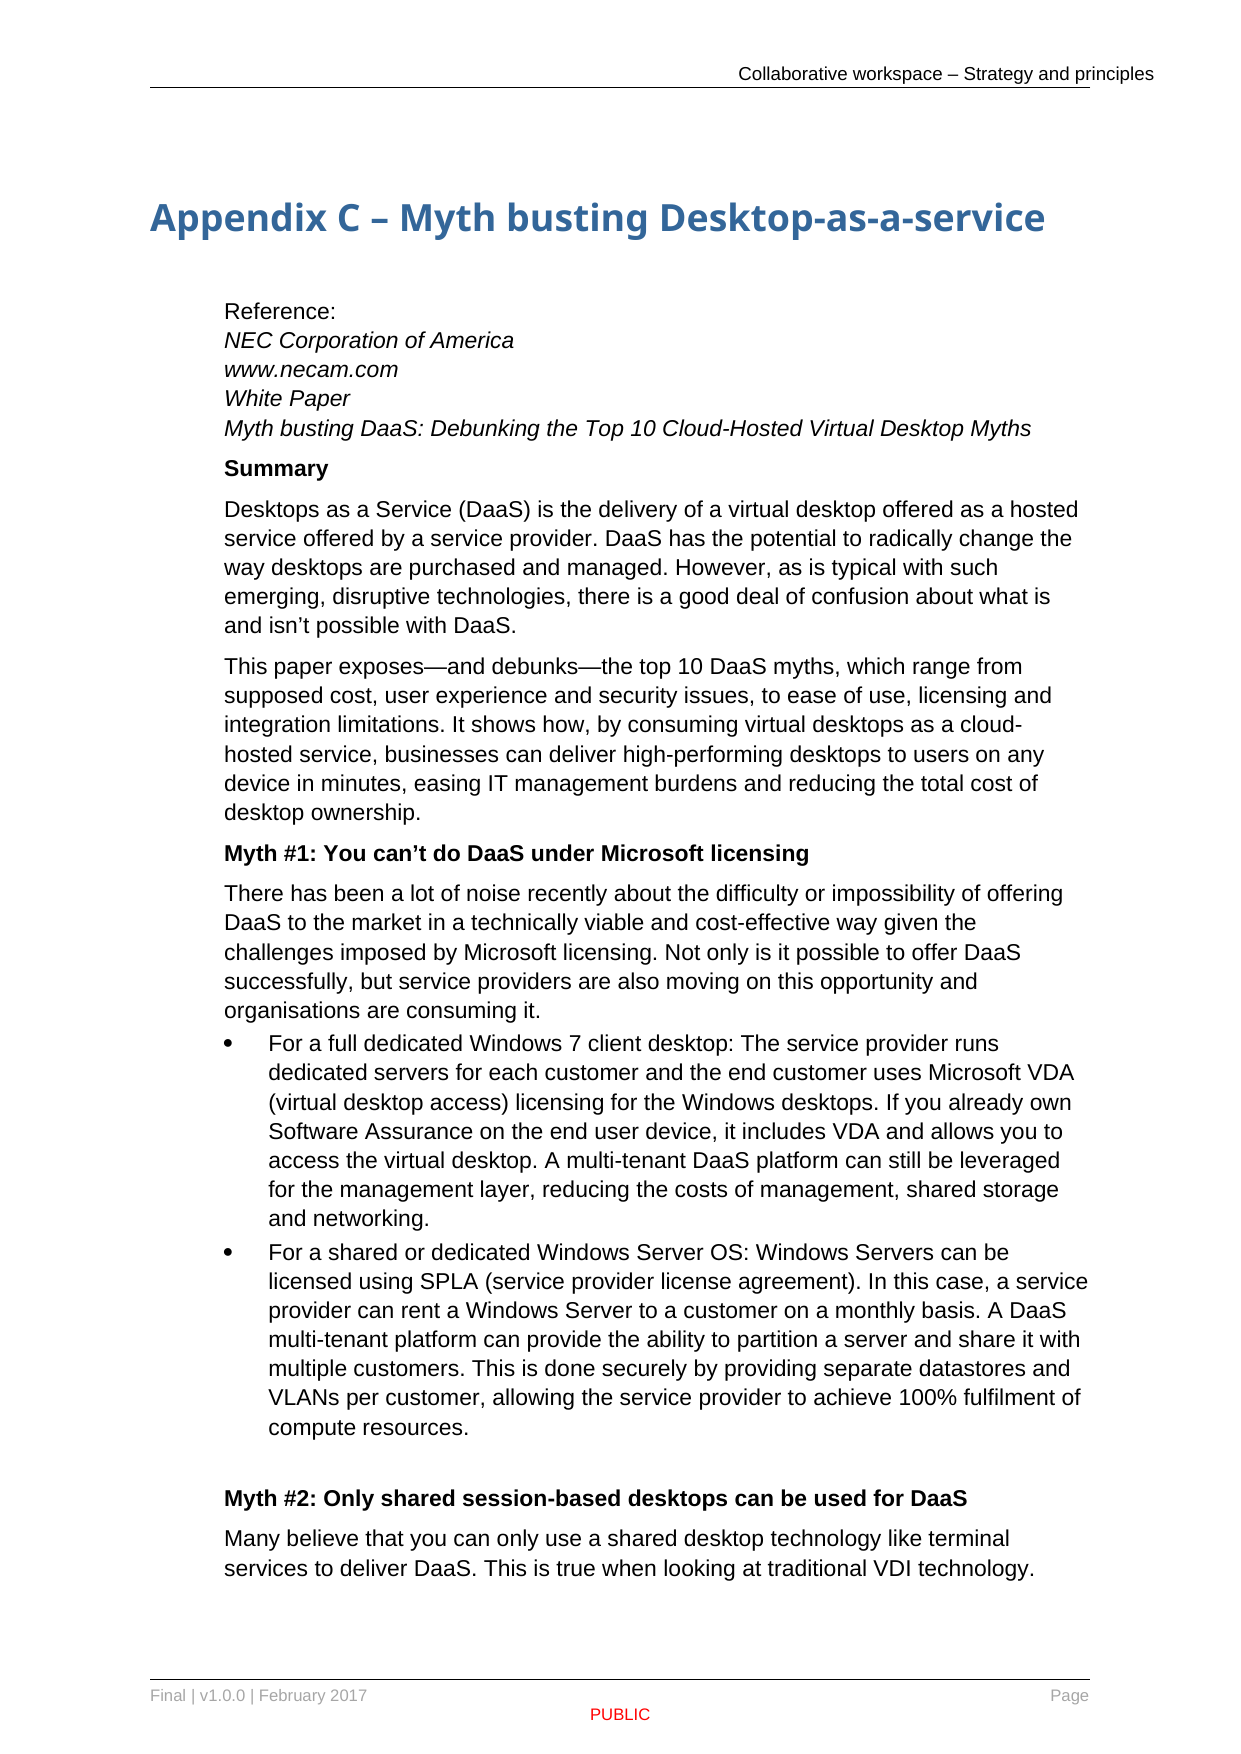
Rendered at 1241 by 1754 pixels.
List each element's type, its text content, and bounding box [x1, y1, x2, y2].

text www.necam.com [224, 353, 1090, 383]
text This paper exposes—and debunks—the top 10 DaaS myths, which range from supposed cost, user experience and security issues, to ease of use, licensing and integration limitations. It shows how, by consuming virtual desktops as a cloud-hosted service, businesses can deliver high-performing desktops to users on any device in minutes, easing IT management burdens and reducing the total cost of desktop ownership. [224, 650, 1090, 825]
text Summary [224, 452, 1090, 482]
text NEC Corporation of America [224, 324, 1090, 353]
text For a full dedicated Windows 7 client desktop: The service provider runs dedicated servers for each customer and the end customer uses Microsoft VDA (virtual desktop access) licensing for the Windows desktops. If you already own Software Assurance on the end user device, it includes VDA and allows you to access the virtual desktop. A multi-tenant DaaS platform can still be leveraged for the management layer, reducing the costs of management, shared storage and networking. [224, 1027, 1090, 1232]
text Myth #1: You can’t do DaaS under Microsoft licensing [224, 837, 1090, 866]
text Reference: [224, 295, 1090, 324]
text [224, 1522, 1090, 1581]
text Appendix C – Myth busting Desktop-as-a-service [150, 192, 1090, 243]
text There has been a lot of noise recently about the difficulty or impossibility of offering DaaS to the market in a technically viable and cost-effective way given the challenges imposed by Microsoft licensing. Not only is it possible to offer DaaS successfully, but service providers are also moving on this opportunity and organisations are consuming it. [224, 877, 1090, 1023]
text Myth #2: Only shared session-based desktops can be used for DaaS [224, 1482, 1090, 1511]
text Myth busting DaaS: Debunking the Top 10 Cloud-Hosted Virtual Desktop Myths [224, 412, 1090, 441]
text For a shared or dedicated Windows Server OS: Windows Servers can be licensed using SPLA (service provider license agreement). In this case, a service provider can rent a Windows Server to a customer on a monthly basis. A DaaS multi-tenant platform can provide the ability to partition a server and share it with multiple customers. This is done securely by providing separate datastores and VLANs per customer, allowing the service provider to achieve 100% fulfilment of compute resources. [224, 1236, 1090, 1440]
text White Paper [224, 383, 1090, 412]
text Desktops as a Service (DaaS) is the delivery of a virtual desktop offered as a hosted service offered by a service provider. DaaS has the potential to radically change the way desktops are purchased and managed. However, as is typical with such emerging, disruptive technologies, there is a good deal of confusion about what is and isn’t possible with DaaS. [224, 493, 1090, 639]
